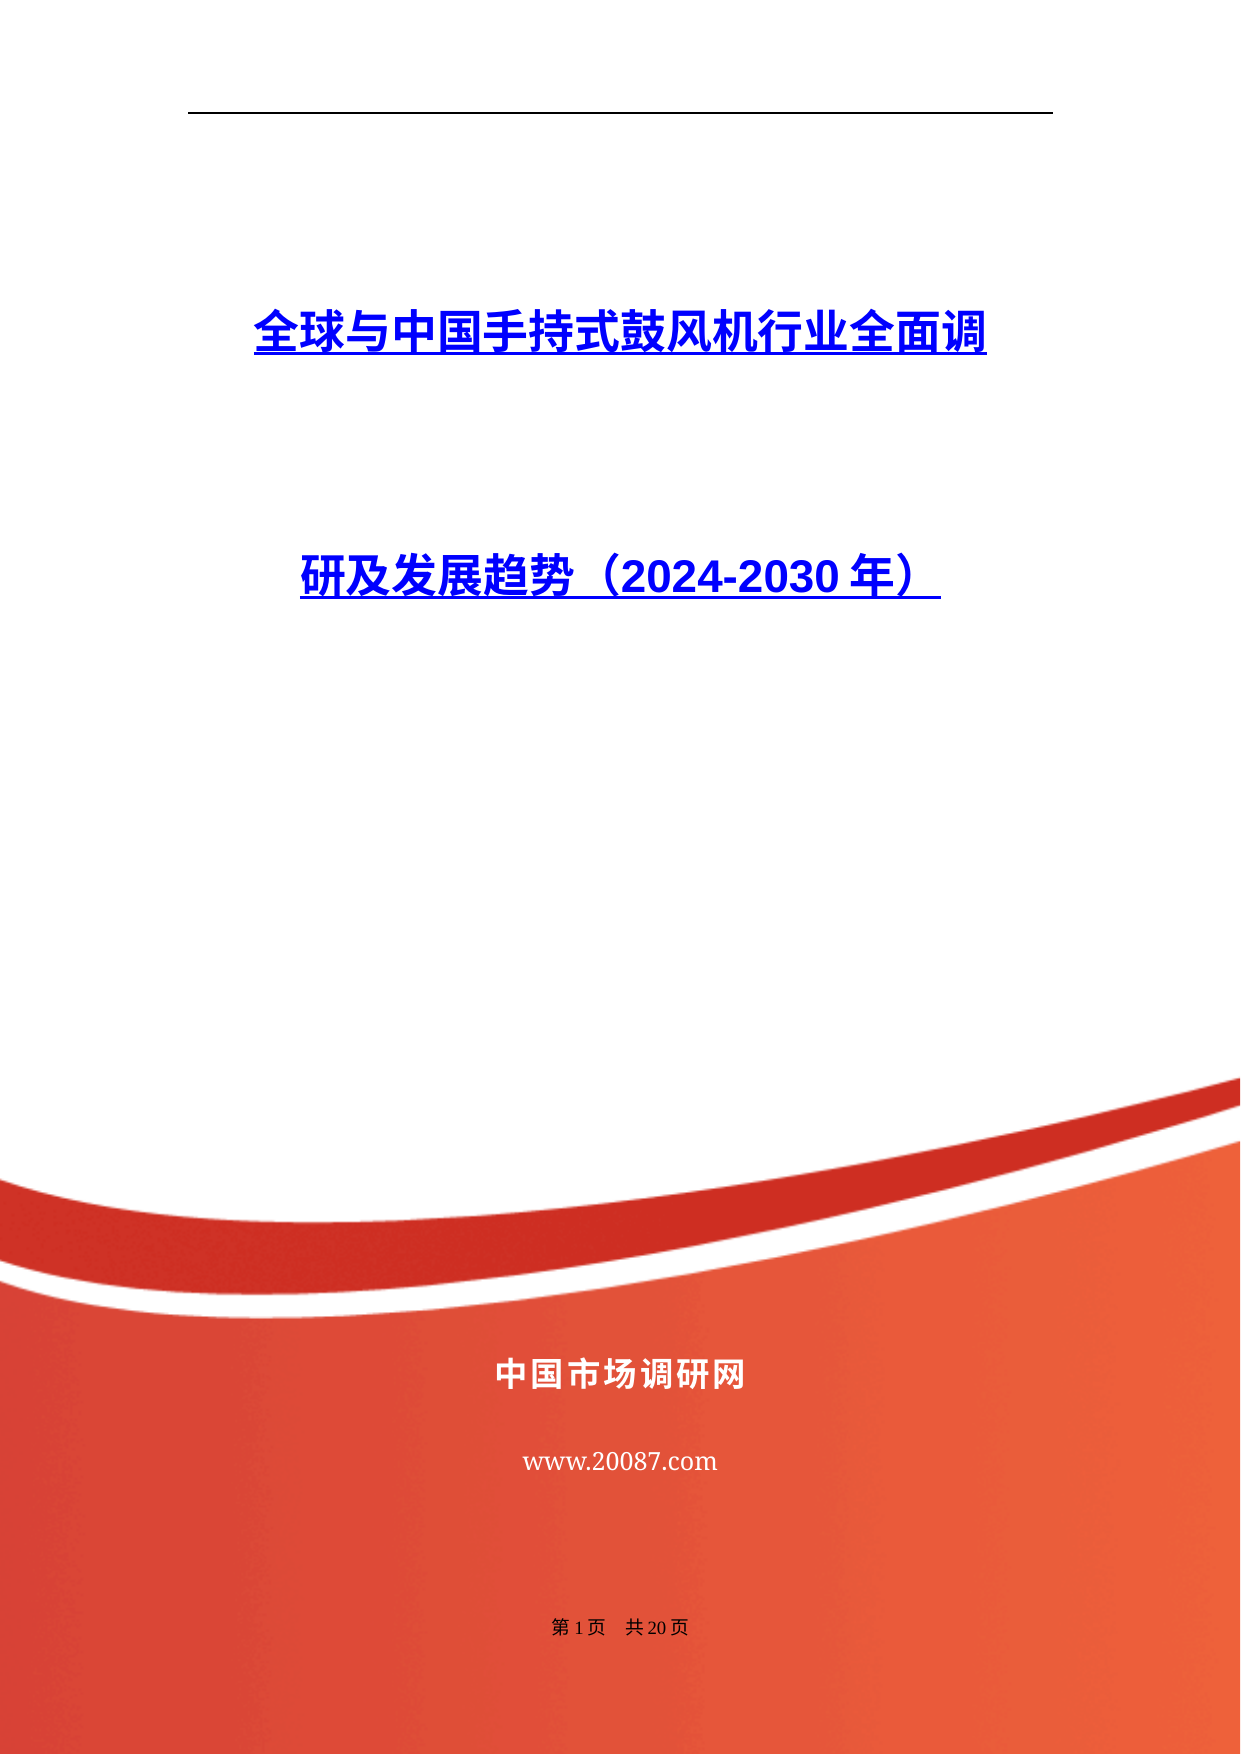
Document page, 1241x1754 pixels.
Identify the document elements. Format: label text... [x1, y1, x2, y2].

subtitle 中国市场调研网 [187, 1339, 1053, 1404]
table_header 全球与中国手持式鼓风机行业全面调研及发展趋势（2024-2030年） [188, 207, 1053, 773]
text www.20087.com [187, 1428, 1053, 1493]
picture [0, 1006, 1241, 1754]
